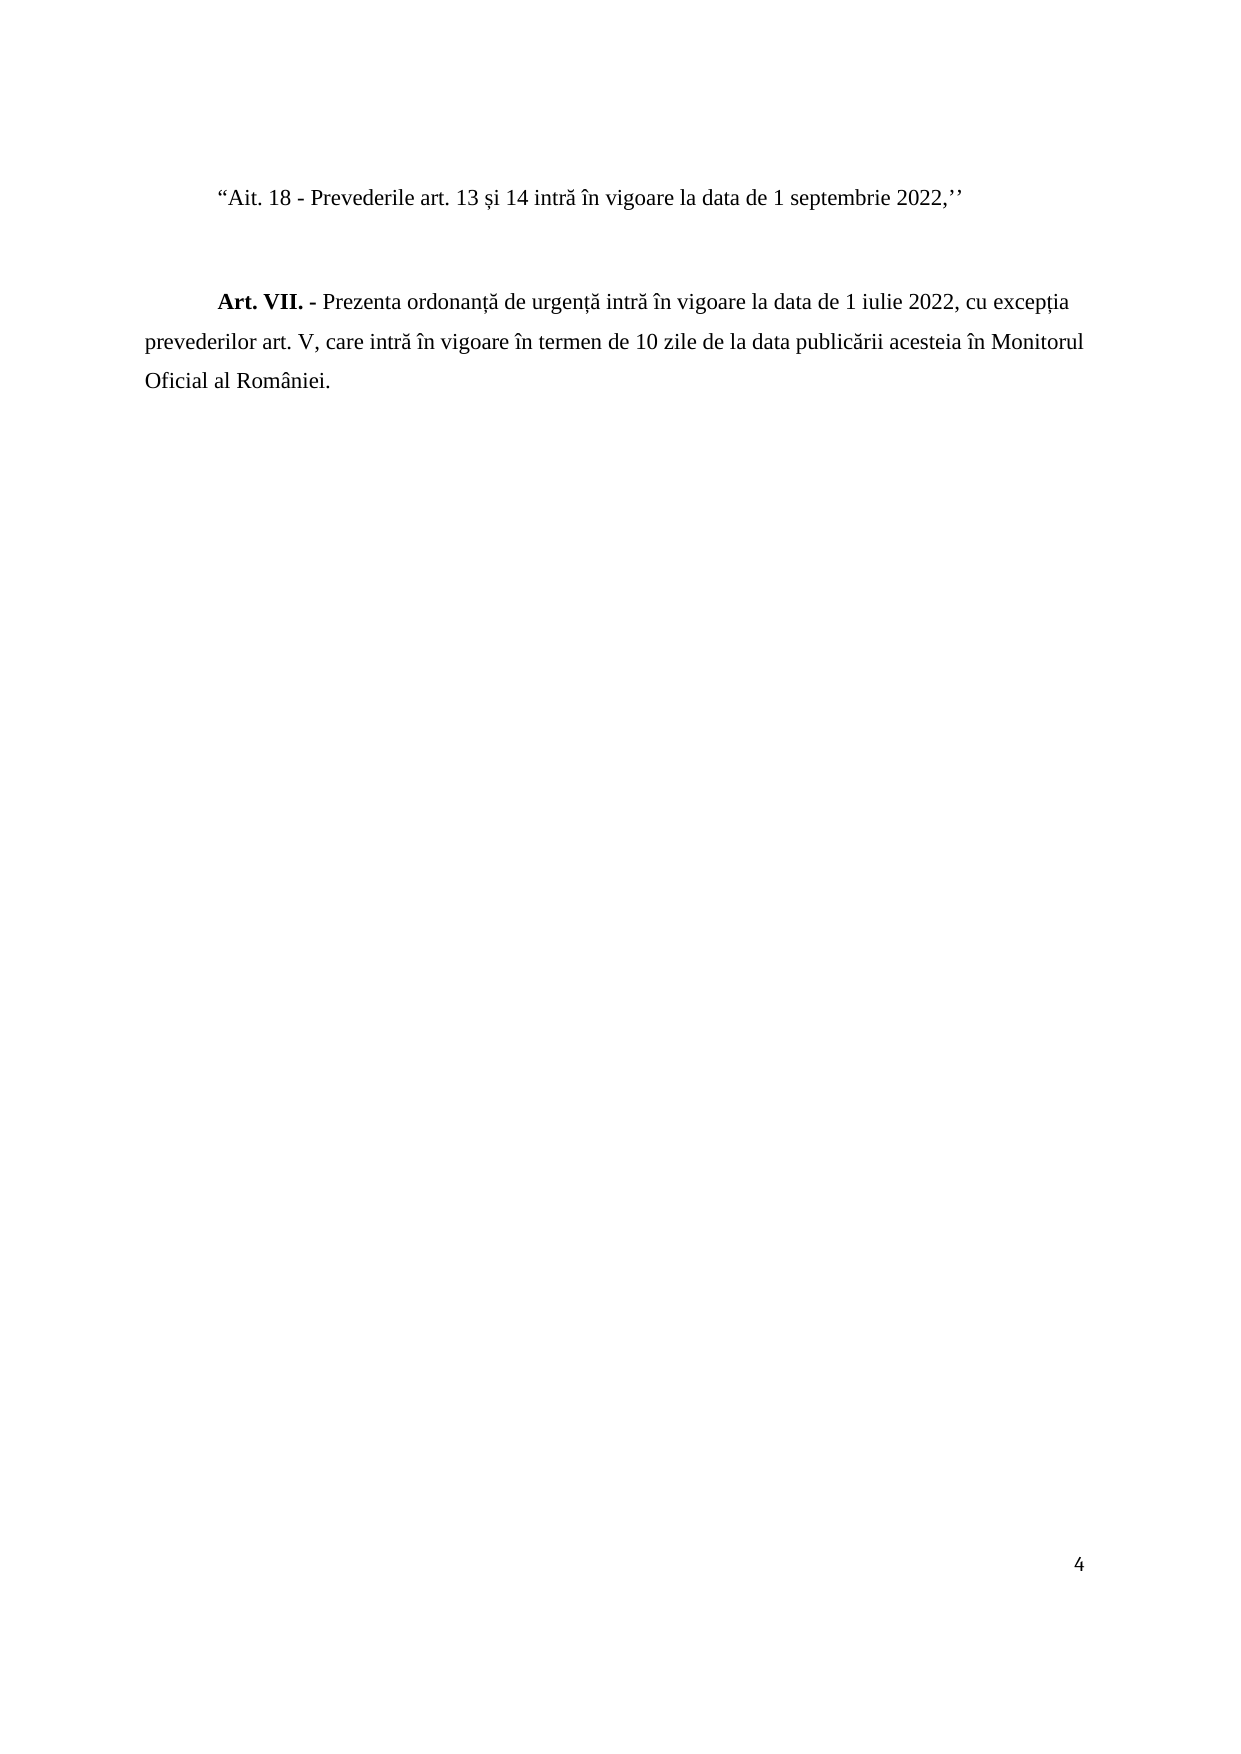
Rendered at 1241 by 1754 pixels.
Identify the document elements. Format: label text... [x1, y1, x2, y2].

text Art. VII. - Prezenta ordonanță de urgență intră în vigoare la data de 1 iulie 2022, cu excepția prevederilor art. V, care intră în vigoare în termen de 10 zile de la data publicării acesteia în Monitorul Oficial al României. [144, 288, 1128, 394]
text “Ait. 18 - Prevederile art. 13 și 14 intră în vigoare la data de 1 septembrie 2022,’’ [217, 184, 964, 210]
